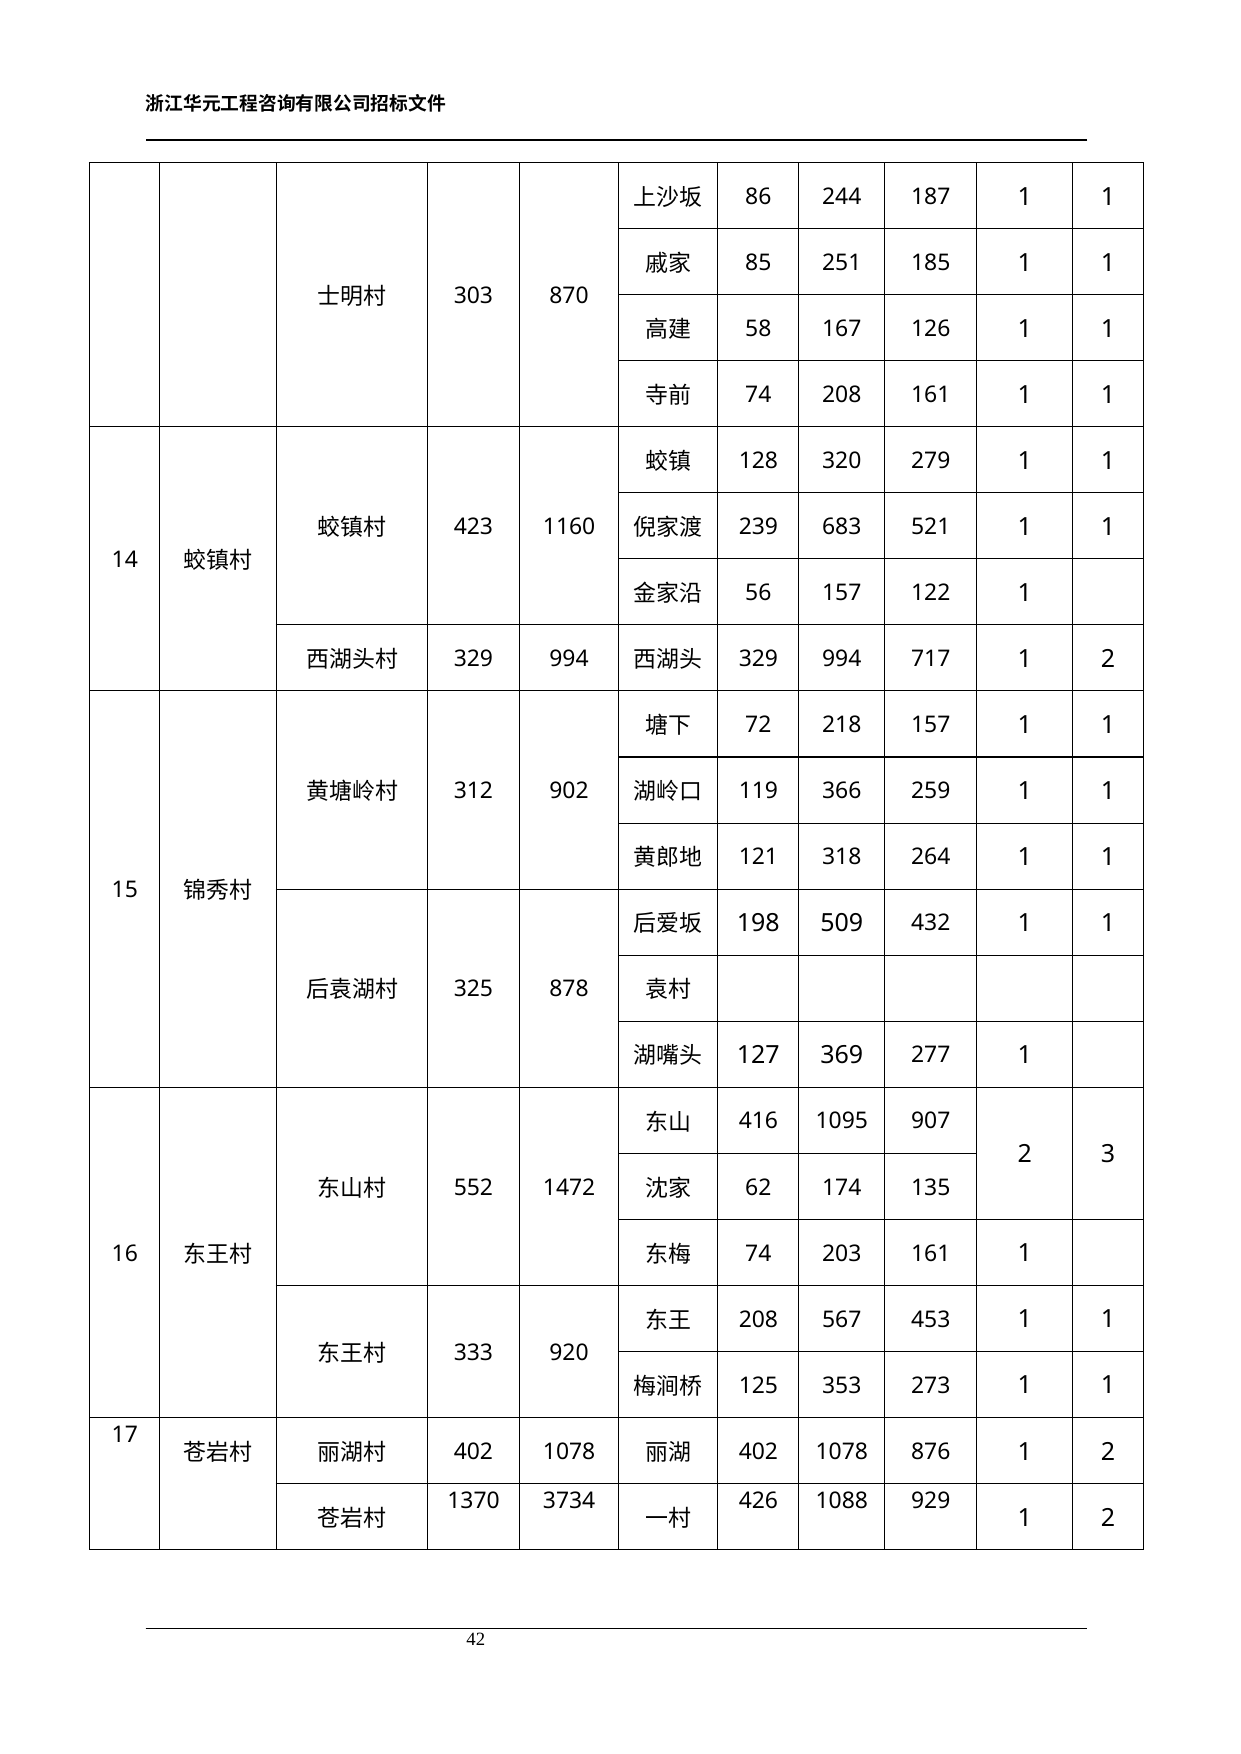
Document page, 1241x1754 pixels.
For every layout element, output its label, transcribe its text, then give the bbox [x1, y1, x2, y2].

table_cell 1 [977, 1352, 1072, 1417]
table_cell 353 [799, 1352, 884, 1417]
table_cell 203 [799, 1220, 884, 1285]
table_cell 1 [1073, 824, 1143, 888]
table_cell 717 [885, 625, 976, 690]
table_cell 907 [885, 1088, 976, 1153]
table_cell 1 [977, 427, 1072, 492]
table_cell 521 [885, 493, 976, 558]
table_cell [718, 956, 798, 1021]
table_cell 东山 [619, 1088, 717, 1153]
table_cell 402 [718, 1418, 798, 1483]
table_cell 1 [1073, 890, 1143, 954]
table_cell 423 [428, 427, 519, 624]
table_cell 277 [885, 1022, 976, 1087]
table_cell 167 [799, 295, 884, 360]
table_cell 157 [799, 559, 884, 624]
table_cell 426 [718, 1484, 798, 1549]
table_cell 16 [90, 1088, 159, 1417]
table_cell 锦秀村 [160, 691, 276, 1087]
table_cell 320 [799, 427, 884, 492]
table_cell 264 [885, 824, 976, 888]
table_cell [799, 956, 884, 1021]
table_cell 西湖头村 [277, 625, 427, 690]
table_cell 东梅 [619, 1220, 717, 1285]
table_cell 1 [977, 493, 1072, 558]
table_cell 402 [428, 1418, 519, 1483]
table_cell 1 [977, 163, 1072, 228]
table_cell 902 [520, 691, 618, 888]
table_cell [977, 956, 1072, 1021]
table_cell 黄塘岭村 [277, 691, 427, 888]
table_cell 后袁湖村 [277, 890, 427, 1087]
table_cell 72 [718, 691, 798, 756]
table_cell 157 [885, 691, 976, 756]
table_cell 1078 [520, 1418, 618, 1483]
table_cell 一村 [619, 1484, 717, 1549]
table_cell 14 [90, 427, 159, 690]
table_cell 251 [799, 229, 884, 294]
table_cell 东王村 [277, 1286, 427, 1417]
table_cell 塘下 [619, 691, 717, 756]
table_cell [1073, 559, 1143, 624]
table_cell 198 [718, 890, 798, 954]
table_cell 86 [718, 163, 798, 228]
table_cell 56 [718, 559, 798, 624]
table_cell 2 [977, 1088, 1072, 1219]
table_cell 1 [1073, 758, 1143, 822]
table_cell 梅涧桥 [619, 1352, 717, 1417]
table_cell 高建 [619, 295, 717, 360]
table_cell 1 [1073, 163, 1143, 228]
table_cell 1 [977, 1418, 1072, 1483]
table_cell 244 [799, 163, 884, 228]
table_cell 1 [1073, 229, 1143, 294]
table_cell 湖岭口 [619, 758, 717, 822]
table_cell 208 [718, 1286, 798, 1351]
table_cell 1 [977, 295, 1072, 360]
table_cell 552 [428, 1088, 519, 1285]
table_cell 312 [428, 691, 519, 888]
table_cell 2 [1073, 1418, 1143, 1483]
table_cell 1 [977, 758, 1072, 822]
table_cell 2 [1073, 1484, 1143, 1549]
table_cell 994 [799, 625, 884, 690]
table_cell 161 [885, 361, 976, 426]
table_cell 寺前 [619, 361, 717, 426]
table_cell 1 [1073, 493, 1143, 558]
table_cell 丽湖村 [277, 1418, 427, 1483]
table_cell 683 [799, 493, 884, 558]
table_cell 1 [1073, 1286, 1143, 1351]
table_cell 1472 [520, 1088, 618, 1285]
table_cell 1 [1073, 361, 1143, 426]
table_cell 3734 [520, 1484, 618, 1549]
table_cell 1 [977, 229, 1072, 294]
table_cell 苍岩村 [277, 1484, 427, 1549]
table_cell 1 [977, 1220, 1072, 1285]
table_cell 1095 [799, 1088, 884, 1153]
table_cell [885, 956, 976, 1021]
table_cell 929 [885, 1484, 976, 1549]
table_cell 1160 [520, 427, 618, 624]
table_cell 318 [799, 824, 884, 888]
table_cell 325 [428, 890, 519, 1087]
table_cell 1078 [799, 1418, 884, 1483]
table_cell 333 [428, 1286, 519, 1417]
table_cell 369 [799, 1022, 884, 1087]
table_cell 丽湖 [619, 1418, 717, 1483]
table_cell 58 [718, 295, 798, 360]
table_cell 蛟镇村 [160, 427, 276, 690]
table_cell 东王村 [160, 1088, 276, 1417]
table_cell 上沙坂 [619, 163, 717, 228]
table_cell 士明村 [277, 163, 427, 426]
table_cell 126 [885, 295, 976, 360]
table_cell 128 [718, 427, 798, 492]
table_cell 1 [977, 824, 1072, 888]
table_cell 1 [977, 1484, 1072, 1549]
table_cell 161 [885, 1220, 976, 1285]
table_cell 74 [718, 361, 798, 426]
table_cell 蛟镇村 [277, 427, 427, 624]
table_cell [1073, 1220, 1143, 1285]
table_cell 920 [520, 1286, 618, 1417]
table_cell 239 [718, 493, 798, 558]
table_cell 135 [885, 1154, 976, 1219]
table_cell 金家沿 [619, 559, 717, 624]
table_cell 876 [885, 1418, 976, 1483]
table_cell 259 [885, 758, 976, 822]
table_cell 15 [90, 691, 159, 1087]
table_cell 倪家渡 [619, 493, 717, 558]
table_cell 1 [977, 1286, 1072, 1351]
table_cell 208 [799, 361, 884, 426]
table_cell 西湖头 [619, 625, 717, 690]
table_cell 1 [977, 361, 1072, 426]
table_cell 509 [799, 890, 884, 954]
table_cell 185 [885, 229, 976, 294]
table_cell 1 [1073, 691, 1143, 756]
table_cell 1 [1073, 427, 1143, 492]
table_cell 121 [718, 824, 798, 888]
table_cell 416 [718, 1088, 798, 1153]
table_cell 127 [718, 1022, 798, 1087]
table_cell 303 [428, 163, 519, 426]
table_cell 878 [520, 890, 618, 1087]
table_cell 174 [799, 1154, 884, 1219]
table_cell 17 [90, 1418, 159, 1549]
table_cell 125 [718, 1352, 798, 1417]
table_cell 994 [520, 625, 618, 690]
table_cell 袁村 [619, 956, 717, 1021]
table_cell 1 [977, 559, 1072, 624]
table_cell 黄郎地 [619, 824, 717, 888]
table_cell 329 [718, 625, 798, 690]
table_cell 2 [1073, 625, 1143, 690]
table_cell 1 [1073, 295, 1143, 360]
table_cell 戚家 [619, 229, 717, 294]
table_cell 187 [885, 163, 976, 228]
table_cell 1 [977, 625, 1072, 690]
table_cell 1088 [799, 1484, 884, 1549]
table_cell 119 [718, 758, 798, 822]
table_cell 1 [977, 890, 1072, 954]
table_cell 沈家 [619, 1154, 717, 1219]
table_cell 122 [885, 559, 976, 624]
table_cell 567 [799, 1286, 884, 1351]
table_cell 74 [718, 1220, 798, 1285]
table_cell 85 [718, 229, 798, 294]
table_cell [1073, 1022, 1143, 1087]
table_cell 273 [885, 1352, 976, 1417]
table_cell 218 [799, 691, 884, 756]
table_cell 1 [1073, 1352, 1143, 1417]
table_cell 432 [885, 890, 976, 954]
table_cell 蛟镇 [619, 427, 717, 492]
table_cell [1073, 956, 1143, 1021]
table_cell 东山村 [277, 1088, 427, 1285]
table_cell 后爱坂 [619, 890, 717, 954]
table_cell 1370 [428, 1484, 519, 1549]
table_cell 3 [1073, 1088, 1143, 1219]
table_cell 366 [799, 758, 884, 822]
table_cell 湖嘴头 [619, 1022, 717, 1087]
table_cell 870 [520, 163, 618, 426]
table_cell 329 [428, 625, 519, 690]
table_cell 62 [718, 1154, 798, 1219]
table_cell 279 [885, 427, 976, 492]
table_cell 1 [977, 1022, 1072, 1087]
table_cell 453 [885, 1286, 976, 1351]
table_cell 东王 [619, 1286, 717, 1351]
table_cell 苍岩村 [160, 1418, 276, 1549]
table_cell 1 [977, 691, 1072, 756]
